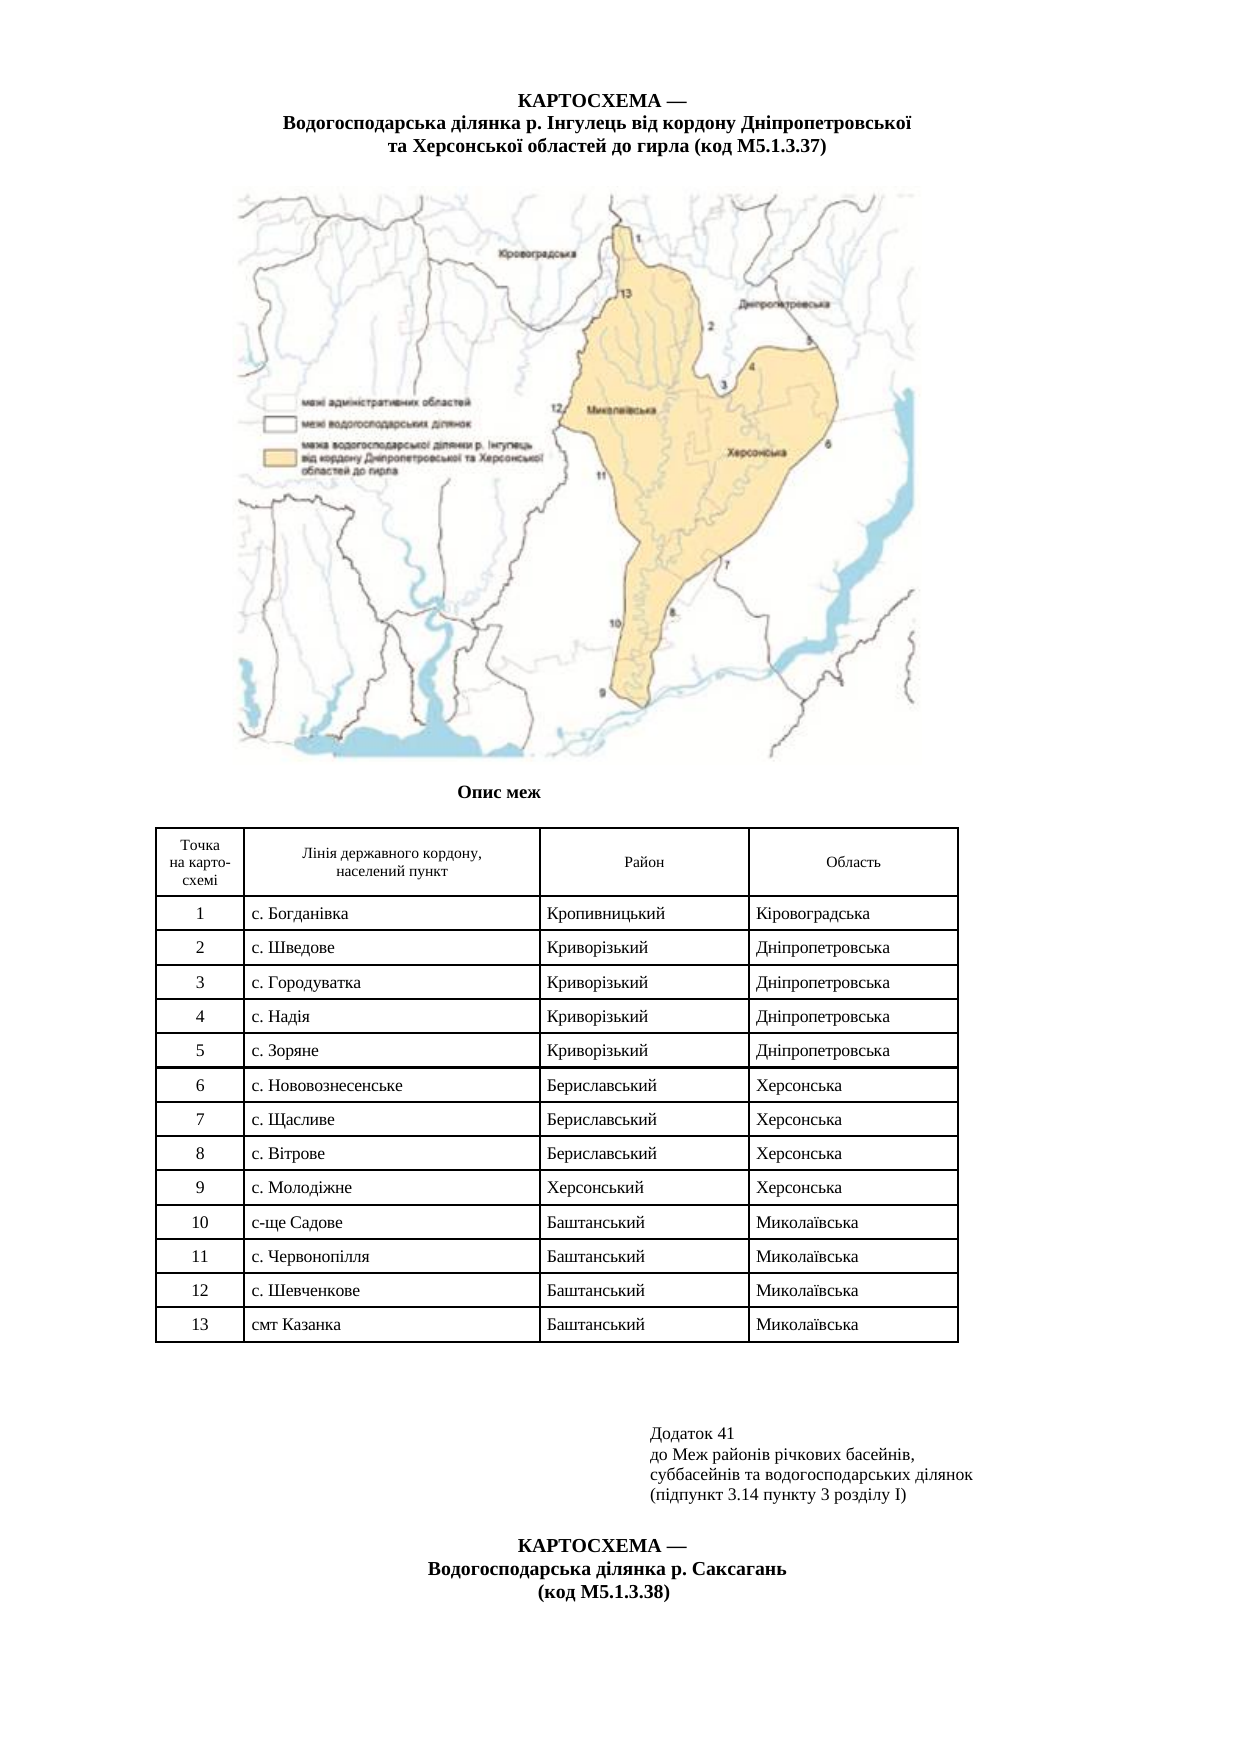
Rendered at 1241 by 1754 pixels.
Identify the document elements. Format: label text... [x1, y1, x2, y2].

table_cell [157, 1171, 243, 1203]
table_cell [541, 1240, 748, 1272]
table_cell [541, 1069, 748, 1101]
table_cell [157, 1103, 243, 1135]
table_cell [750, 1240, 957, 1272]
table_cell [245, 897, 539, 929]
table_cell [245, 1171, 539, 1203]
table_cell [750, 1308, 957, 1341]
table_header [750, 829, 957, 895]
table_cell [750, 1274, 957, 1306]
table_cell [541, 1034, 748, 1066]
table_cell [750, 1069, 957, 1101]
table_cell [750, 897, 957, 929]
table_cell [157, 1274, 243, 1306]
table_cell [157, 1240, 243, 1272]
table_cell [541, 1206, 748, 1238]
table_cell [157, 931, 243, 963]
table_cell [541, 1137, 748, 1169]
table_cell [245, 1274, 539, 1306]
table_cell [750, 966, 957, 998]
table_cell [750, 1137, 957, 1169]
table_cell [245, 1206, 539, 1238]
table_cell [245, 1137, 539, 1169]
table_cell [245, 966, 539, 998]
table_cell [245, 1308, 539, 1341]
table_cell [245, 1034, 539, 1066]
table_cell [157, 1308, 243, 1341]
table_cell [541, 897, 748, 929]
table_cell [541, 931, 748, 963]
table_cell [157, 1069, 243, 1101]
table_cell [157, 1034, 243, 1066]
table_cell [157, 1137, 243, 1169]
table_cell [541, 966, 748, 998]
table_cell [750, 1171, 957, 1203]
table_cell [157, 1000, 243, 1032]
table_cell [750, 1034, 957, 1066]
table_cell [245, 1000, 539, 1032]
text КАРТОСХЕМА — Водогосподарська ділянка р. Інгулець від кордону Дніпропетровської та Херсонської областей до гирла (код М5.1.3.37) [148, 88, 1152, 157]
text Додаток 41 до Меж районів річкових басейнів, суббасейнів та водогосподарських ділянок (підпункт 3.14 пункту 3 розділу I) [650, 1423, 1152, 1504]
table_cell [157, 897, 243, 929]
text КАРТОСХЕМА — Водогосподарська ділянка р. Саксагань (код М5.1.3.38) [148, 1534, 1152, 1602]
picture [232, 186, 922, 765]
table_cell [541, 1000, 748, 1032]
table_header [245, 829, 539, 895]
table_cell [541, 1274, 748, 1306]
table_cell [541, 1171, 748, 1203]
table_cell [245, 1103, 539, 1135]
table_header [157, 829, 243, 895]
text Опис меж [148, 781, 1152, 802]
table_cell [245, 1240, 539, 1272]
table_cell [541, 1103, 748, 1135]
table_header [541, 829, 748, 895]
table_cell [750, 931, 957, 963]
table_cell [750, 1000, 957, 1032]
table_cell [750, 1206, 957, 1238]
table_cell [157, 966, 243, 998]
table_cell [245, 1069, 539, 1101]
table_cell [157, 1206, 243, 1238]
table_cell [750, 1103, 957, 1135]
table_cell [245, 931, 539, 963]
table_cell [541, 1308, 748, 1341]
